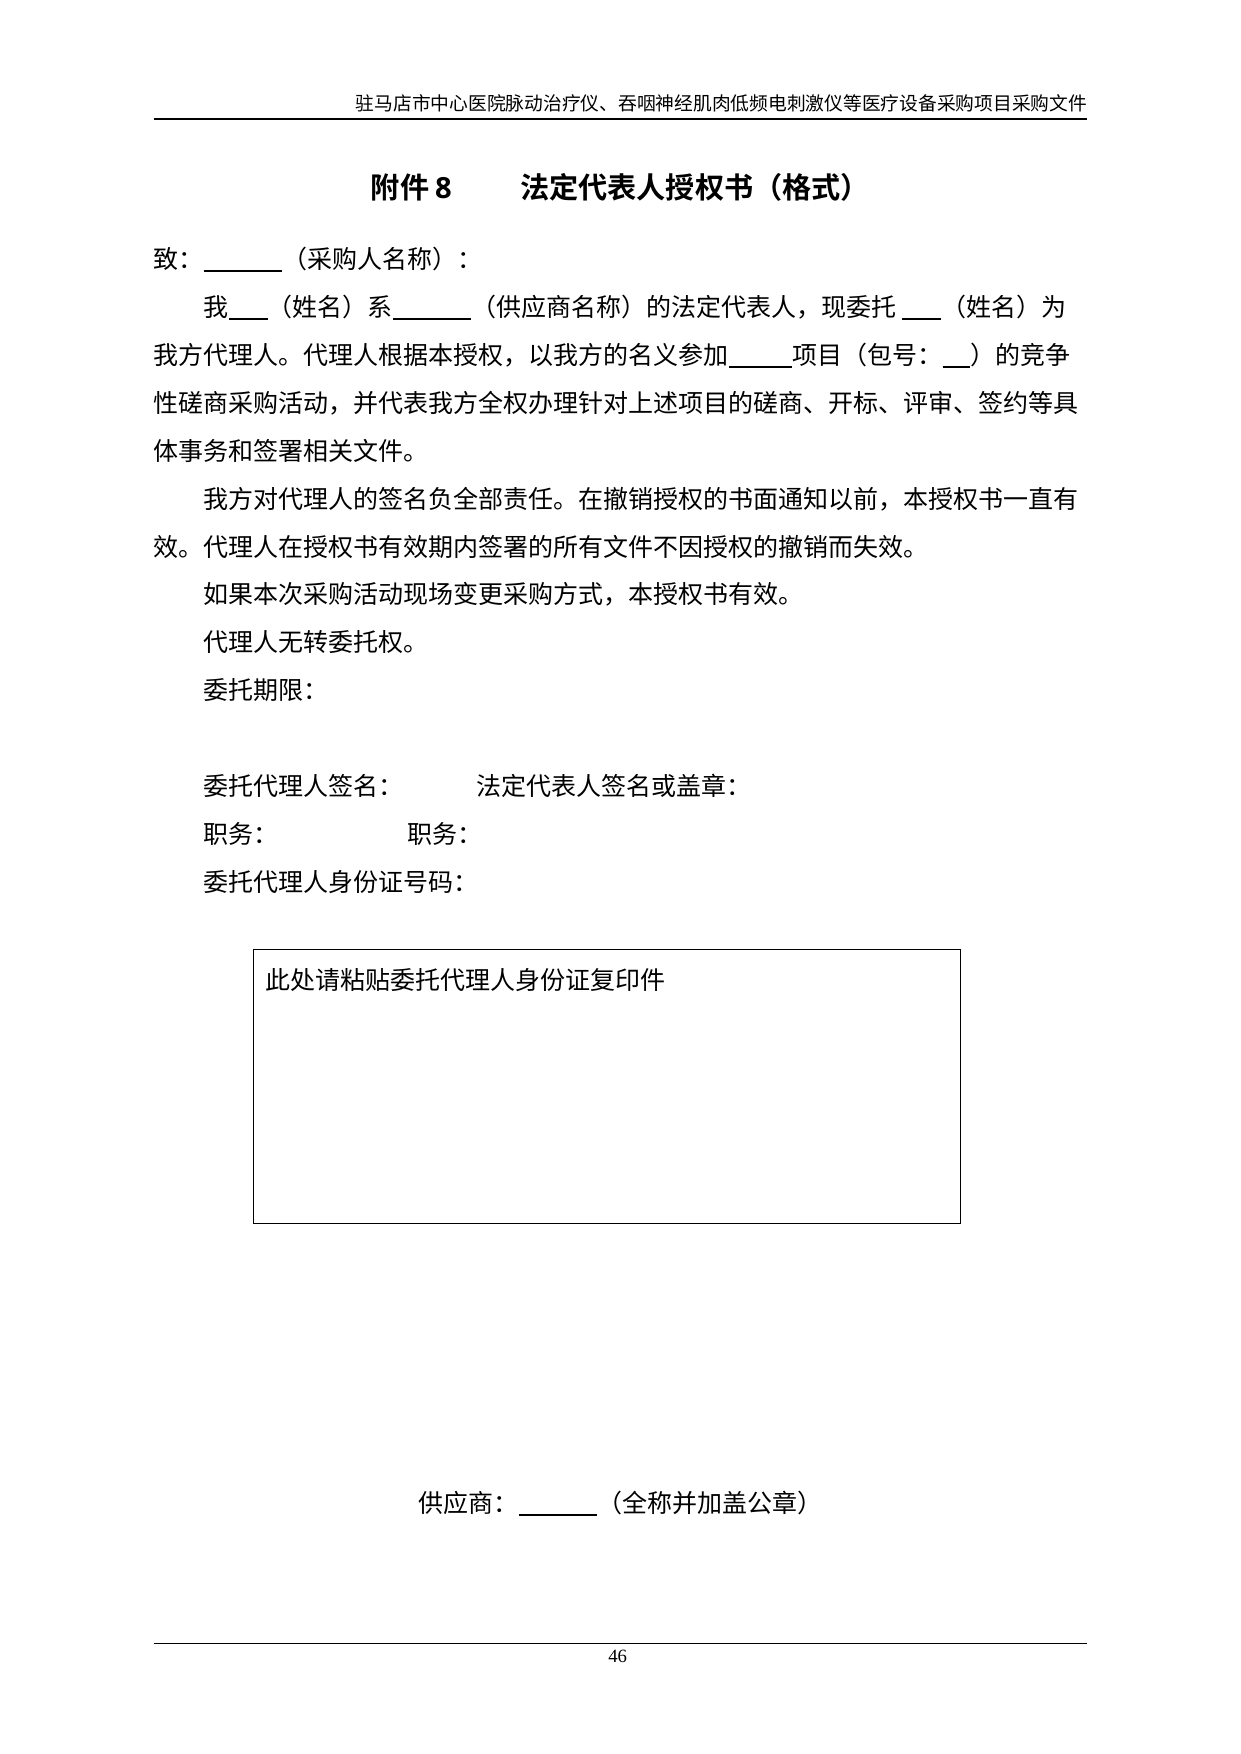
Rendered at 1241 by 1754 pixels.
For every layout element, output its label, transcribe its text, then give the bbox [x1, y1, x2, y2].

table_header 此处请粘贴委托代理人身份证复印件 [254, 950, 960, 1223]
text 如果本次采购活动现场变更采购方式，本授权书有效。 [153, 566, 1087, 613]
text 委托代理人签名： 法定代表人签名或盖章： [153, 757, 1087, 805]
text 委托期限： [153, 661, 1087, 709]
text 委托代理人身份证号码： [153, 853, 1087, 901]
text 我方对代理人的签名负全部责任。在撤销授权的书面通知以前，本授权书一直有效。代理人在授权书有效期内签署的所有文件不因授权的撤销而失效。 [153, 470, 1087, 566]
text 职务： 职务： [153, 805, 1087, 853]
text 致： （采购人名称）： [153, 230, 1087, 278]
text 我 （姓名）系 （供应商名称）的法定代表人，现委托 （姓名）为我方代理人。代理人根据本授权，以我方的名义参加 项目（包号： ）的竞争性磋商采购活动，并代表我方全权办理针对上述项目的磋商、开标、评审、签约等具体事务和签署相关文件。 [153, 278, 1087, 470]
text 代理人无转委托权。 [153, 613, 1087, 661]
subtitle 附件8 法定代表人授权书（格式） [153, 164, 1087, 207]
text 供应商： （全称并加盖公章） [153, 1468, 1087, 1534]
